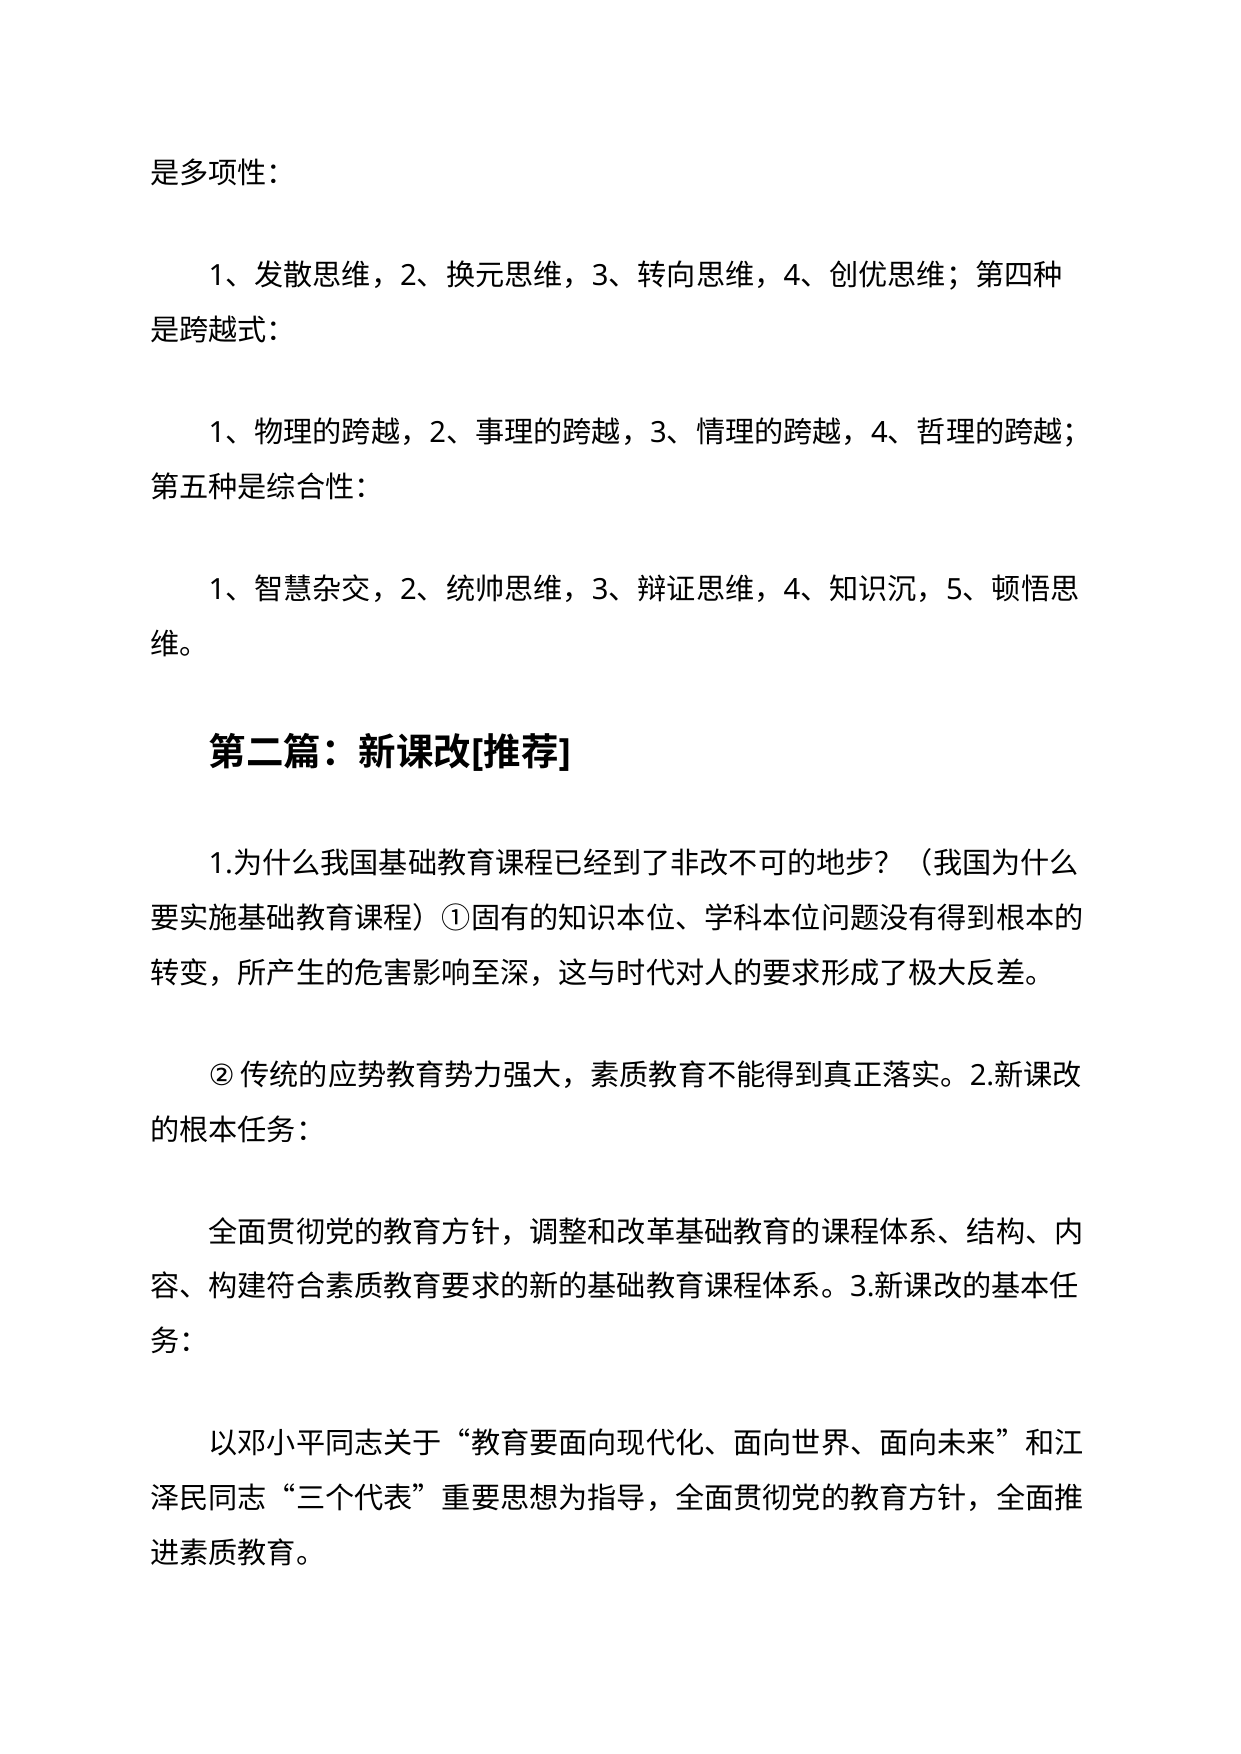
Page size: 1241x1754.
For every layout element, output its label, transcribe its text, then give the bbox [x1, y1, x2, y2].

text 第二篇：新课改[推荐] [150, 722, 1090, 777]
text 1.为什么我国基础教育课程已经到了非改不可的地步？（我国为什么要实施基础教育课程）①固有的知识本位、学科本位问题没有得到根本的转变，所产生的危害影响至深，这与时代对人的要求形成了极大反差。 [150, 840, 1090, 992]
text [150, 150, 1090, 192]
text 1、智慧杂交，2、统帅思维，3、辩证思维，4、知识沉，5、顿悟思维。 [150, 565, 1090, 663]
text ②传统的应势教育势力强大，素质教育不能得到真正落实。2.新课改的根本任务： [150, 1051, 1090, 1149]
text 全面贯彻党的教育方针，调整和改革基础教育的课程体系、结构、内容、构建符合素质教育要求的新的基础教育课程体系。3.新课改的基本任务： [150, 1208, 1090, 1360]
text 以邓小平同志关于“教育要面向现代化、面向世界、面向未来”和江泽民同志“三个代表”重要思想为指导，全面贯彻党的教育方针，全面推进素质教育。 [150, 1420, 1090, 1572]
text 1、物理的跨越，2、事理的跨越，3、情理的跨越，4、哲理的跨越；第五种是综合性： [150, 408, 1090, 506]
text 1、发散思维，2、换元思维，3、转向思维，4、创优思维；第四种是跨越式： [150, 252, 1090, 349]
